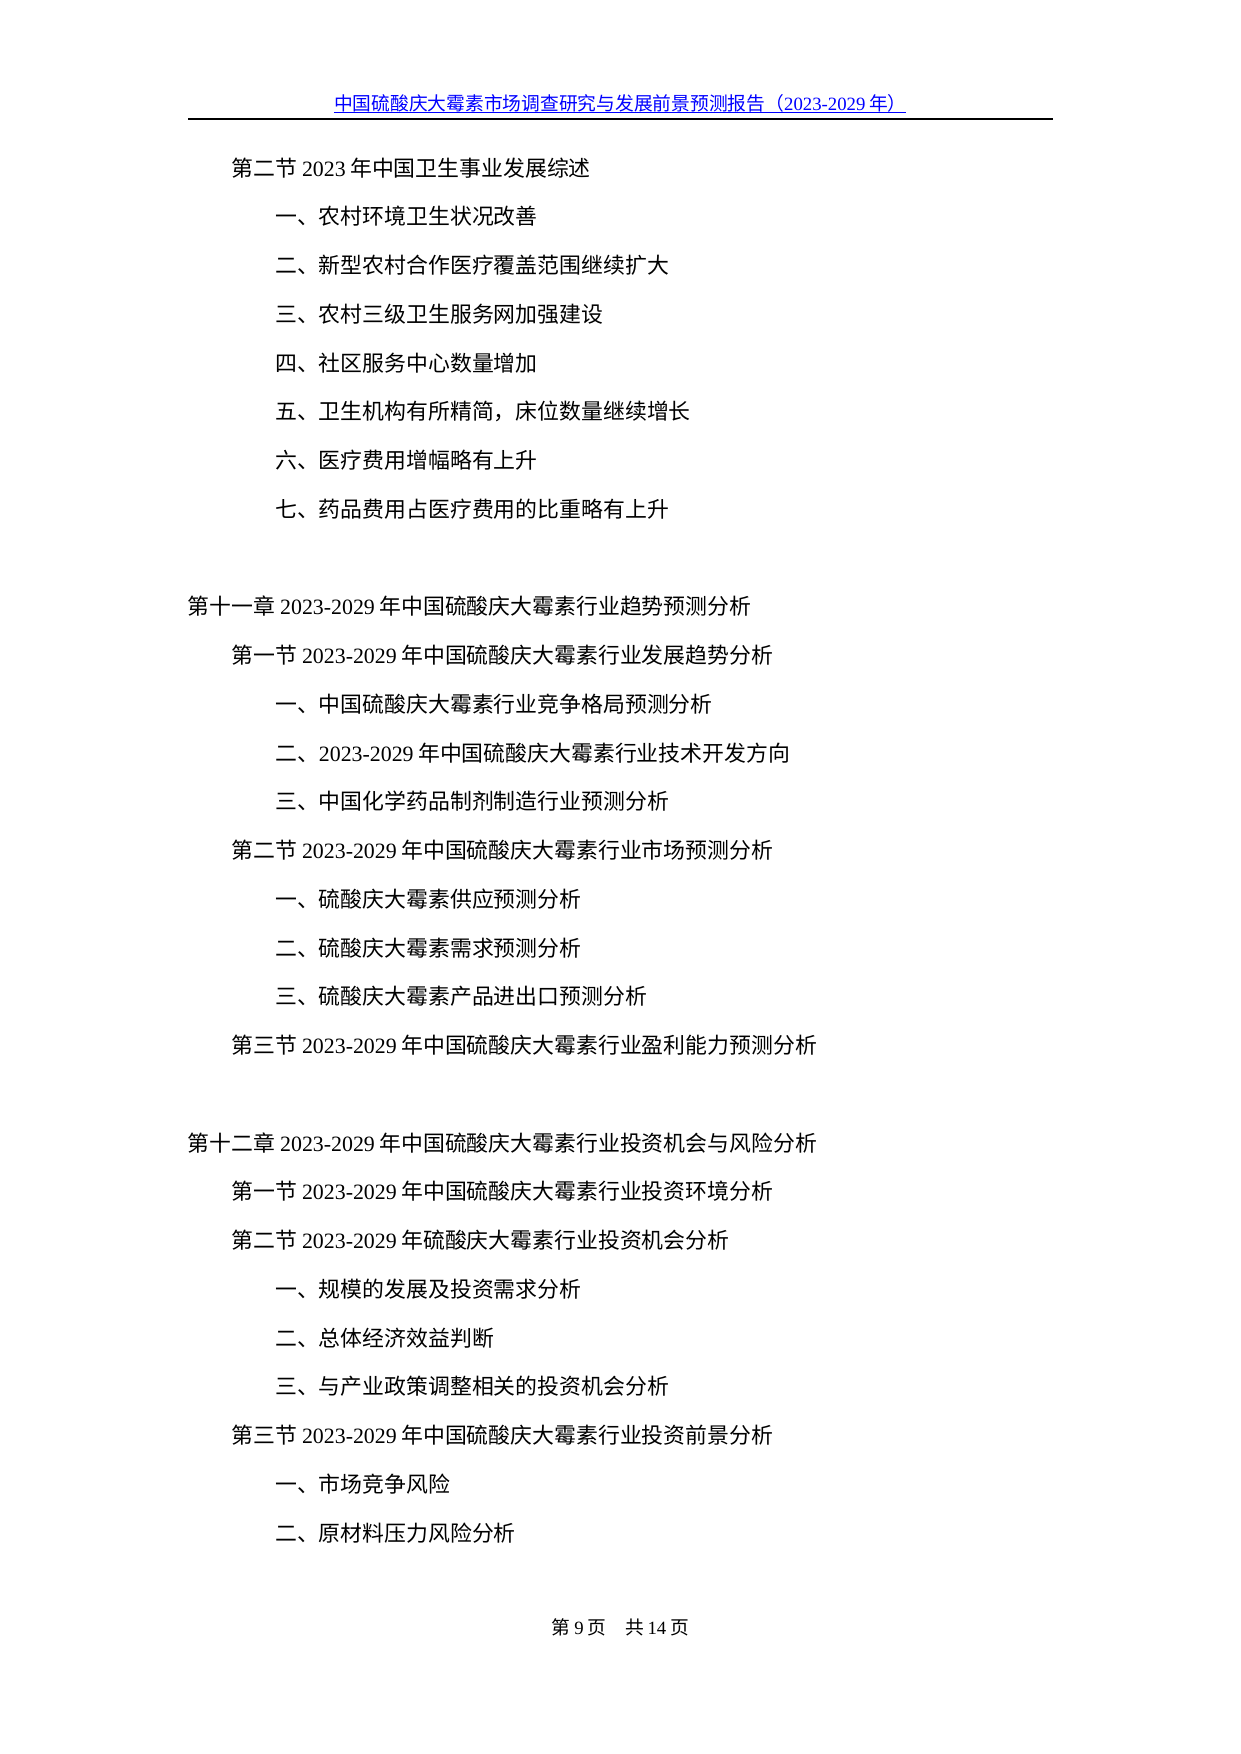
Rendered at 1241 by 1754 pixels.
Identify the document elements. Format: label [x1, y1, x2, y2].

text [187, 150, 1053, 1548]
